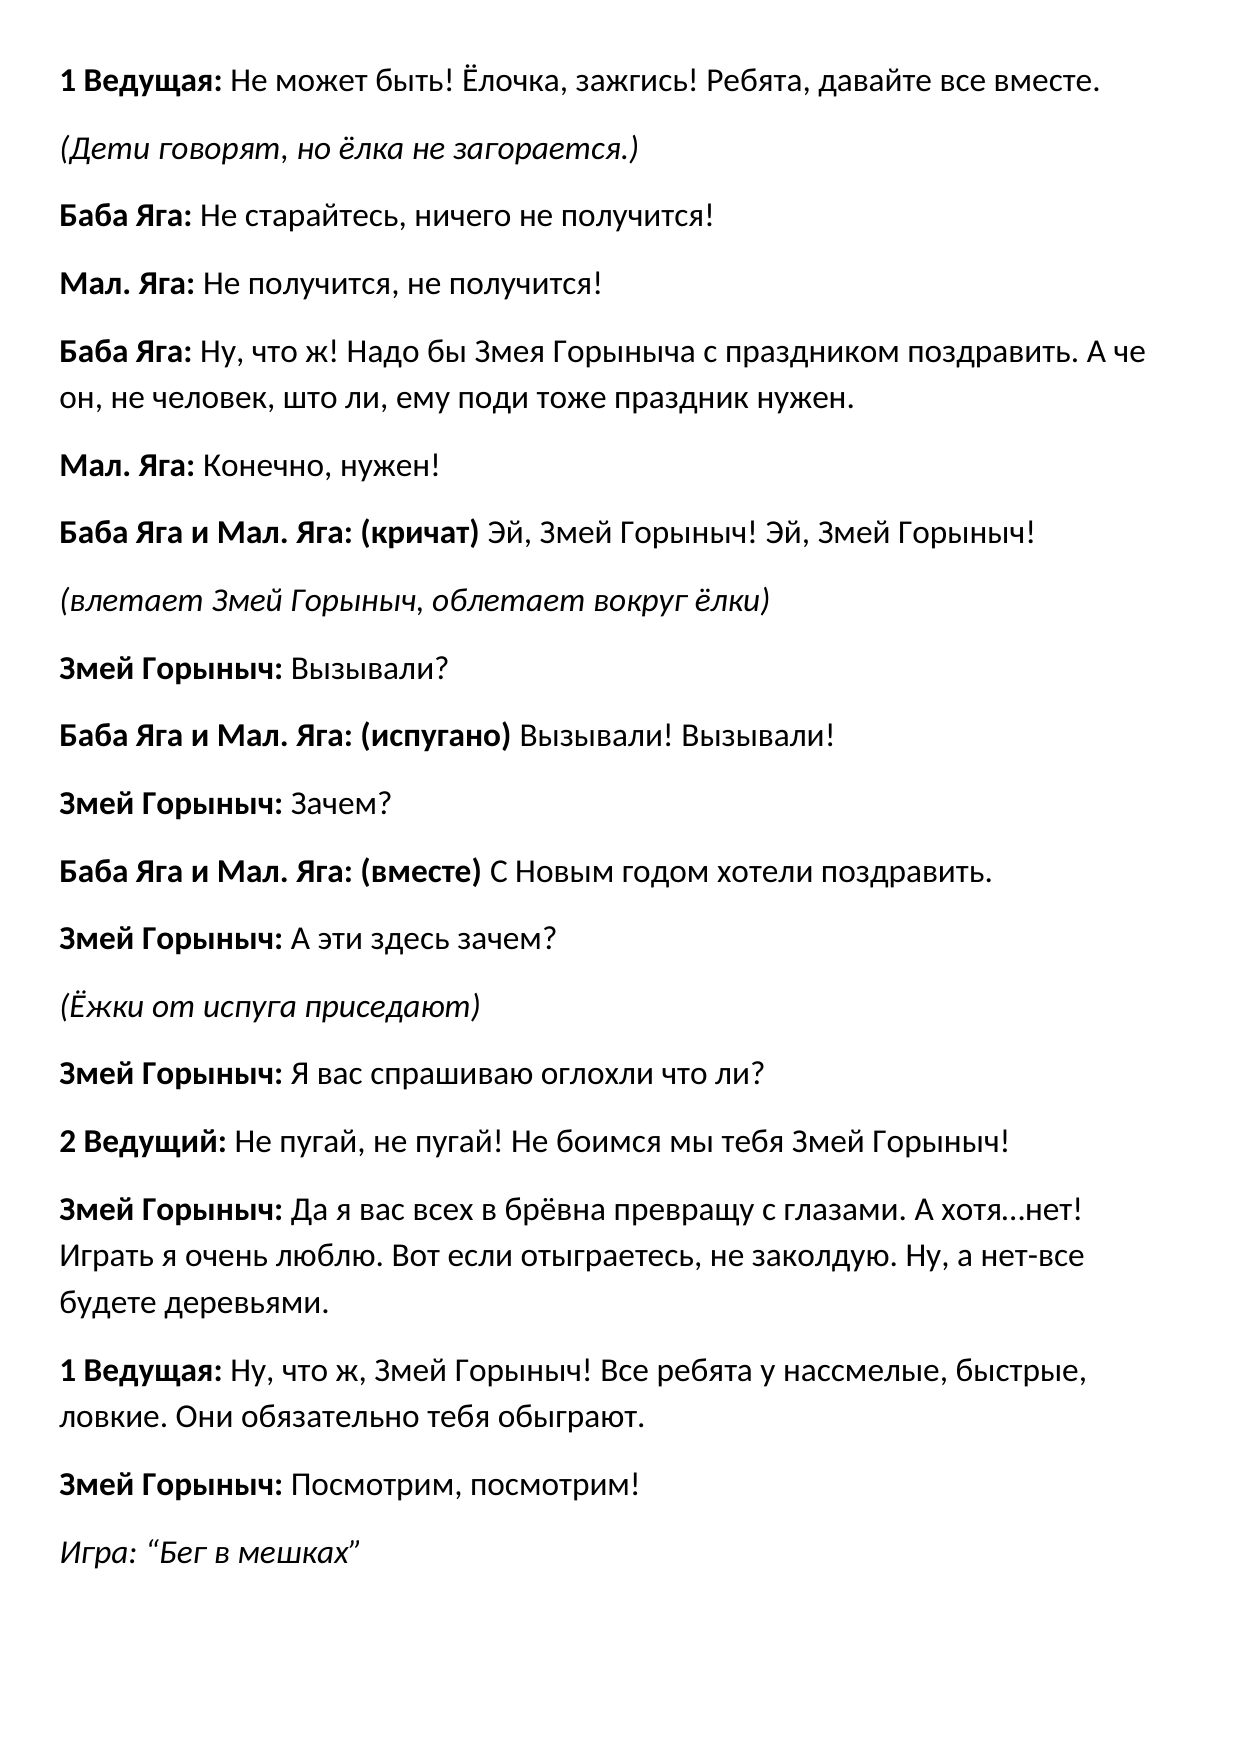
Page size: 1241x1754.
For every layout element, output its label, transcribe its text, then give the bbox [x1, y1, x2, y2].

text (влетает Змей Горыныч, облетает вокруг ёлки) [59, 579, 1152, 620]
text Змей Горыныч: Зачем? [59, 782, 1152, 823]
text 2 Ведущий: Не пугай, не пугай! Не боимся мы тебя Змей Горыныч! [59, 1120, 1152, 1161]
text Баба Яга: Ну, что ж! Надо бы Змея Горыныча с праздником поздравить. А че он, не человек, што ли, ему поди тоже праздник нужен. [59, 329, 1152, 417]
text Баба Яга и Мал. Яга: (кричат) Эй, Змей Горыныч! Эй, Змей Горыныч! [59, 512, 1152, 552]
text Баба Яга: Не старайтесь, ничего не получится! [59, 194, 1152, 235]
text Баба Яга и Мал. Яга: (вместе) С Новым годом хотели поздравить. [59, 849, 1152, 890]
text Змей Горыныч: Посмотрим, посмотрим! [59, 1463, 1152, 1504]
text Змей Горыныч: Я вас спрашиваю оглохли что ли? [59, 1052, 1152, 1093]
text Змей Горыныч: Вызывали? [59, 647, 1152, 687]
text Змей Горыныч: Да я вас всех в брёвна превращу с глазами. А хотя…нет! Играть я очень люблю. Вот если отыграетесь, не заколдую. Ну, а нет-все будете деревьями. [59, 1188, 1152, 1322]
text Мал. Яга: Конечно, нужен! [59, 444, 1152, 485]
text Змей Горыныч: А эти здесь зачем? [59, 917, 1152, 958]
text (Ёжки от испуга приседают) [59, 985, 1152, 1026]
text Баба Яга и Мал. Яга: (испугано) Вызывали! Вызывали! [59, 714, 1152, 755]
text Мал. Яга: Не получится, не получится! [59, 262, 1152, 303]
text 1 Ведущая: Ну, что ж, Змей Горыныч! Все ребята у нассмелые, быстрые, ловкие. Они обязательно тебя обыграют. [59, 1349, 1152, 1436]
text Игра: “Бег в мешках” [59, 1531, 1152, 1571]
text (Дети говорят, но ёлка не загорается.) [59, 127, 1152, 167]
text 1 Ведущая: Не может быть! Ёлочка, зажгись! Ребята, давайте все вместе. [59, 59, 1152, 100]
